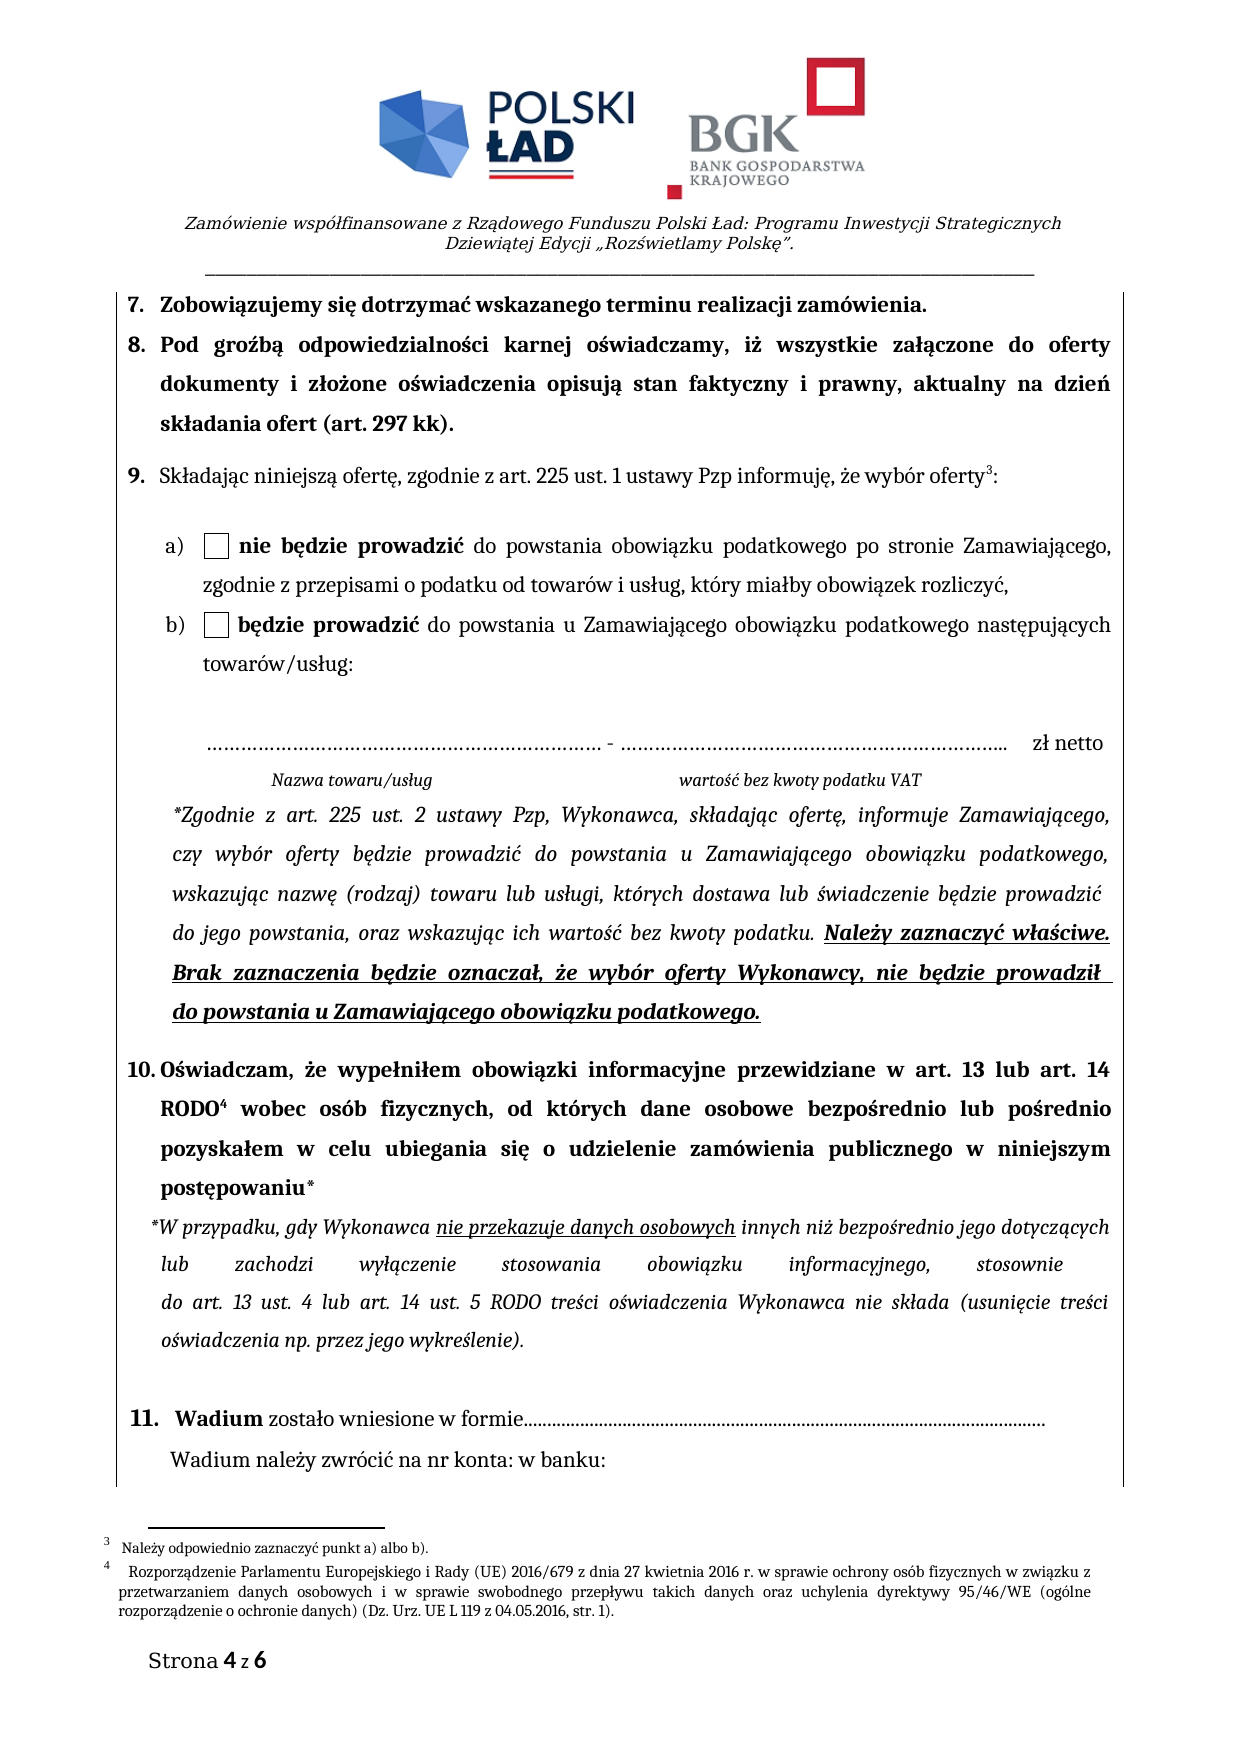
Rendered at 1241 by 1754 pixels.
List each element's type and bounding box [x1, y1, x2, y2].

table_cell [117, 292, 1123, 1487]
